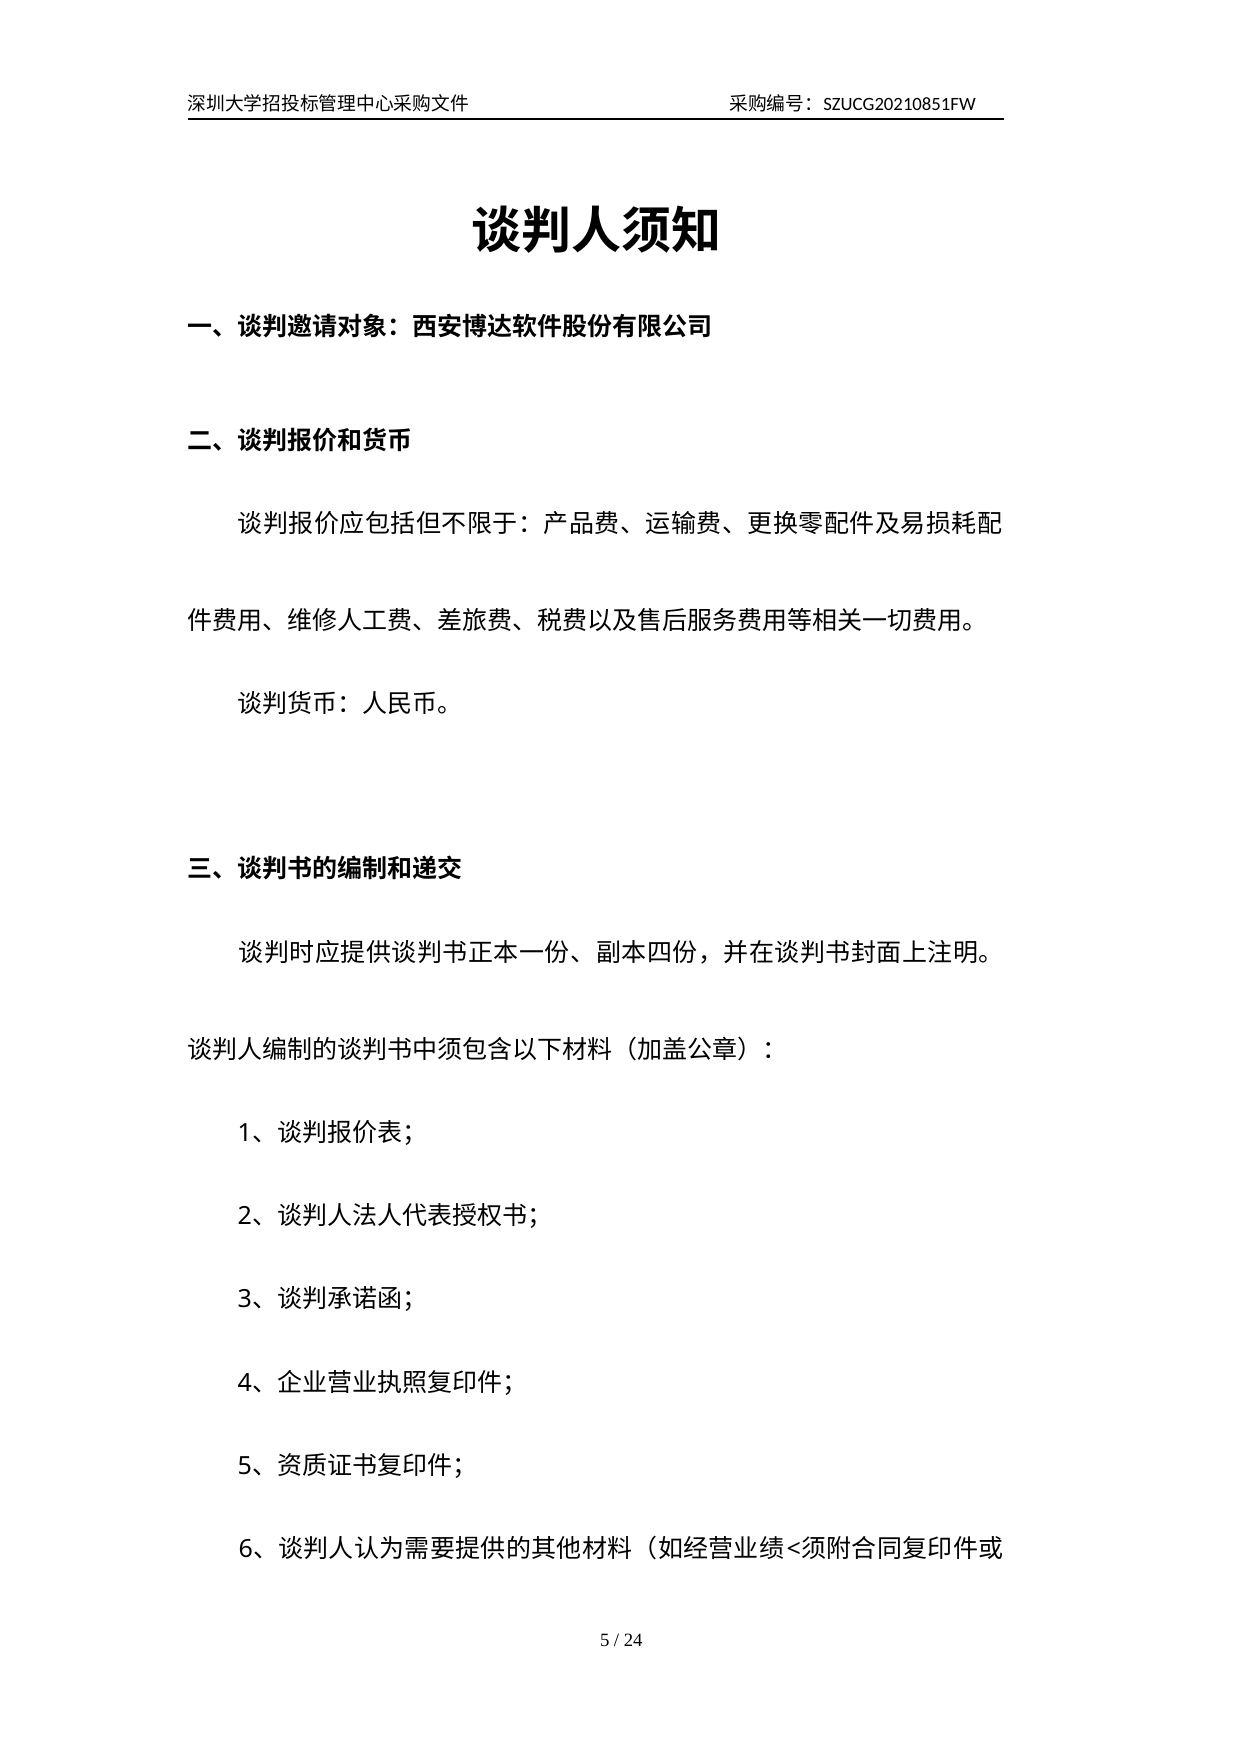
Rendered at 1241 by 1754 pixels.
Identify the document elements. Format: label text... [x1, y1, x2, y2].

text 二、谈判报价和货币 [187, 406, 1004, 471]
text 4、企业营业执照复印件； [187, 1348, 1004, 1413]
text 谈判货币：人民币。 [187, 669, 1004, 734]
text 1、谈判报价表； [187, 1098, 1004, 1163]
text 三、谈判书的编制和递交 [187, 834, 1004, 899]
text 3、谈判承诺函； [187, 1264, 1004, 1329]
text 谈判人须知 [187, 178, 1004, 276]
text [187, 1514, 1004, 1579]
text 谈判报价应包括但不限于：产品费、运输费、更换零配件及易损耗配件费用、维修人工费、差旅费、税费以及售后服务费用等相关一切费用。 [187, 489, 1004, 651]
text 一、谈判邀请对象：西安博达软件股份有限公司 [187, 292, 1004, 357]
text 谈判时应提供谈判书正本一份、副本四份，并在谈判书封面上注明。谈判人编制的谈判书中须包含以下材料（加盖公章）： [187, 918, 1004, 1080]
text 2、谈判人法人代表授权书； [187, 1181, 1004, 1246]
text 5、资质证书复印件； [187, 1431, 1004, 1496]
